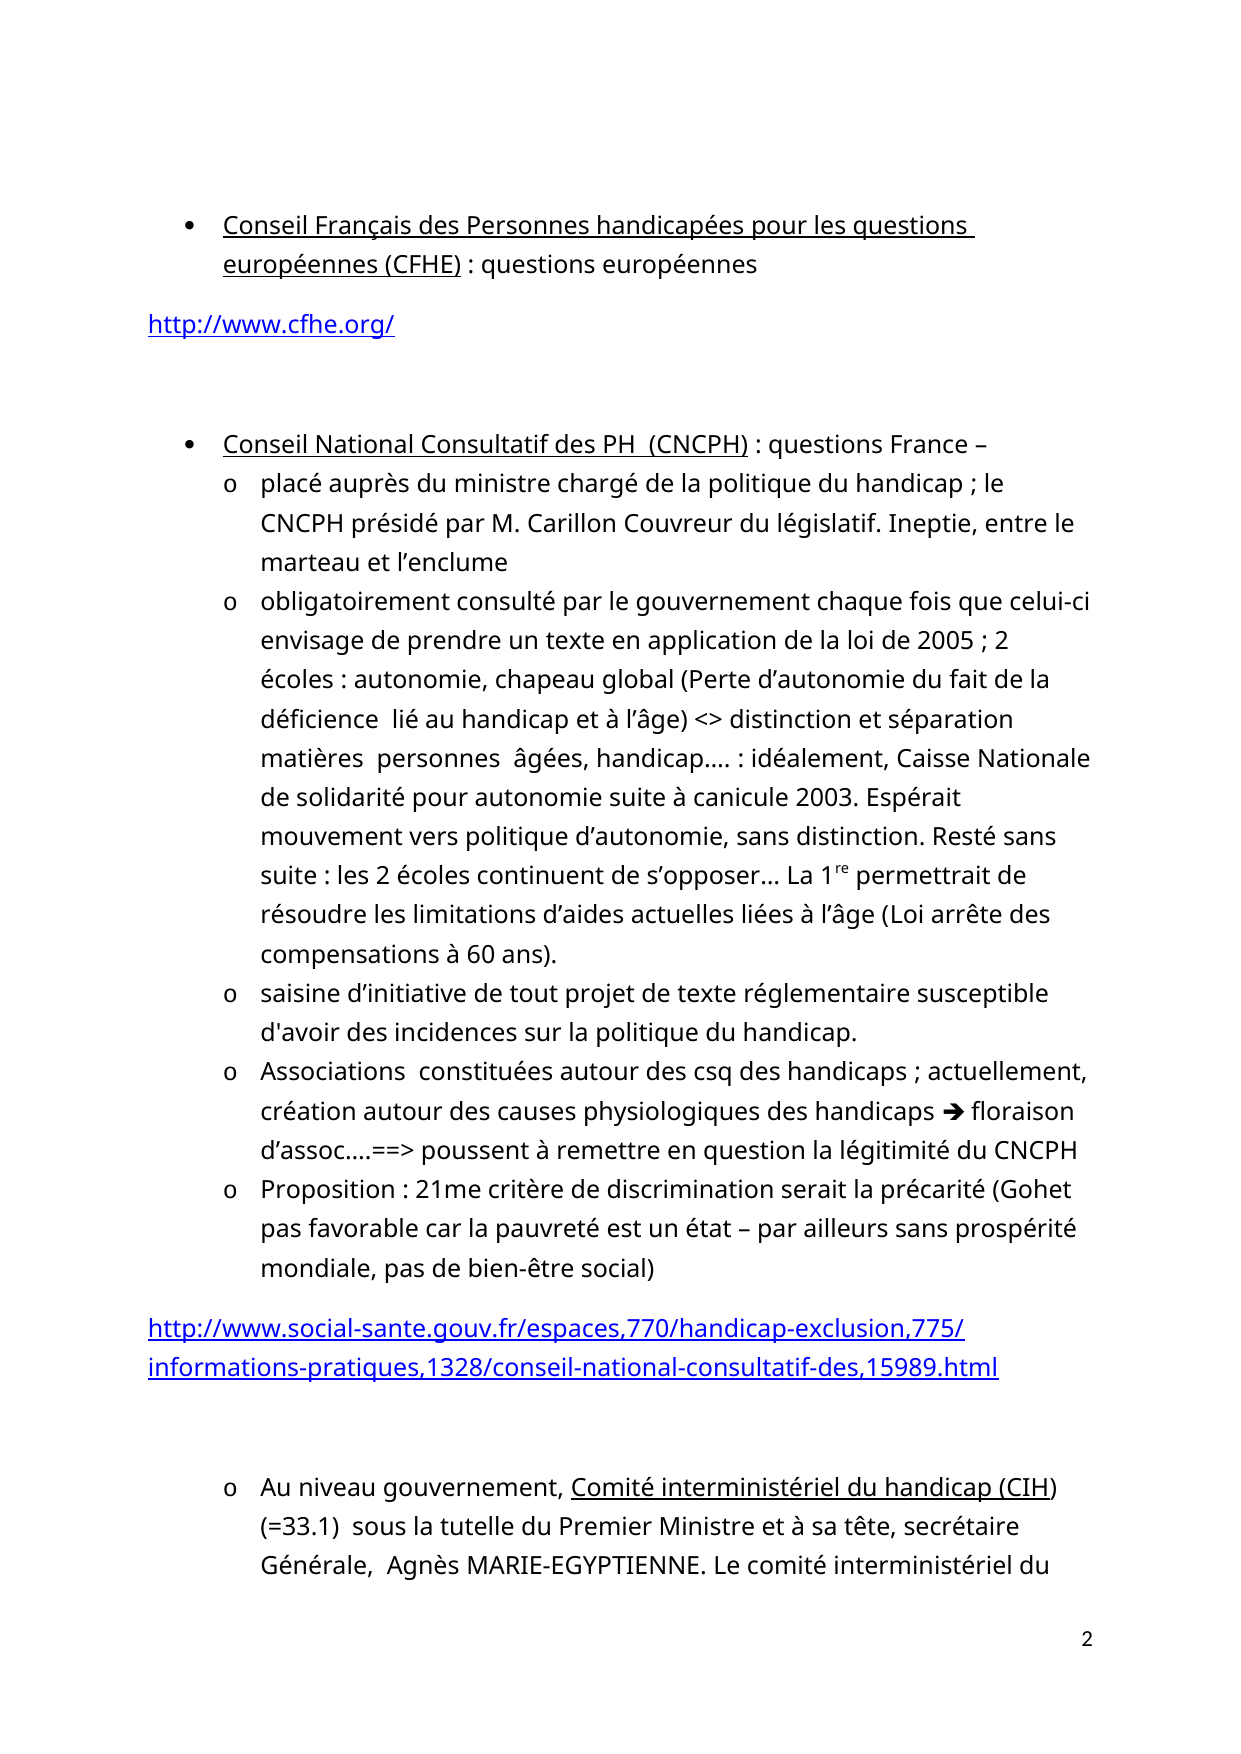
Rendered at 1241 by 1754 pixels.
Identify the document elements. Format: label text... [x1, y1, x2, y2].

list saisine d’initiative de tout projet de texte réglementaire susceptible d'avoir des incidences sur la politique du handicap. [223, 976, 1093, 1049]
list Conseil Français des Personnes handicapées pour les questions européennes (CFHE) : questions européennes [185, 208, 1093, 281]
text http://www.social-sante.gouv.fr/espaces,770/handicap-exclusion,775/informations-pratiques,1328/conseil-national-consultatif-des,15989.html [148, 1310, 1093, 1383]
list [223, 1469, 1093, 1582]
list Associations constituées autour des csq des handicaps ; actuellement, création autour des causes physiologiques des handicaps floraison d’assoc….==> poussent à remettre en question la légitimité du CNCPH [223, 1054, 1093, 1167]
list Proposition : 21me critère de discrimination serait la précarité (Gohet pas favorable car la pauvreté est un état – par ailleurs sans prospérité mondiale, pas de bien-être social) [223, 1172, 1093, 1284]
list obligatoirement consulté par le gouvernement chaque fois que celui-ci envisage de prendre un texte en application de la loi de 2005 ; 2 écoles : autonomie, chapeau global (Perte d’autonomie du fait de la déficience lié au handicap et à l’âge) <> distinction et séparation matières personnes âgées, handicap…. : idéalement, Caisse Nationale de solidarité pour autonomie suite à canicule 2003. Espérait mouvement vers politique d’autonomie, sans distinction. Resté sans suite : les 2 écoles continuent de s’opposer… La 1re permettrait de résoudre les limitations d’aides actuelles liées à l’âge (Loi arrête des compensations à 60 ans). [223, 584, 1093, 970]
list placé auprès du ministre chargé de la politique du handicap ; le CNCPH présidé par M. Carillon Couvreur du législatif. Ineptie, entre le marteau et l’enclume [223, 466, 1093, 578]
list Conseil National Consultatif des PH (CNCPH) : questions France – [185, 427, 1093, 461]
text http://www.cfhe.org/ [148, 307, 1093, 341]
